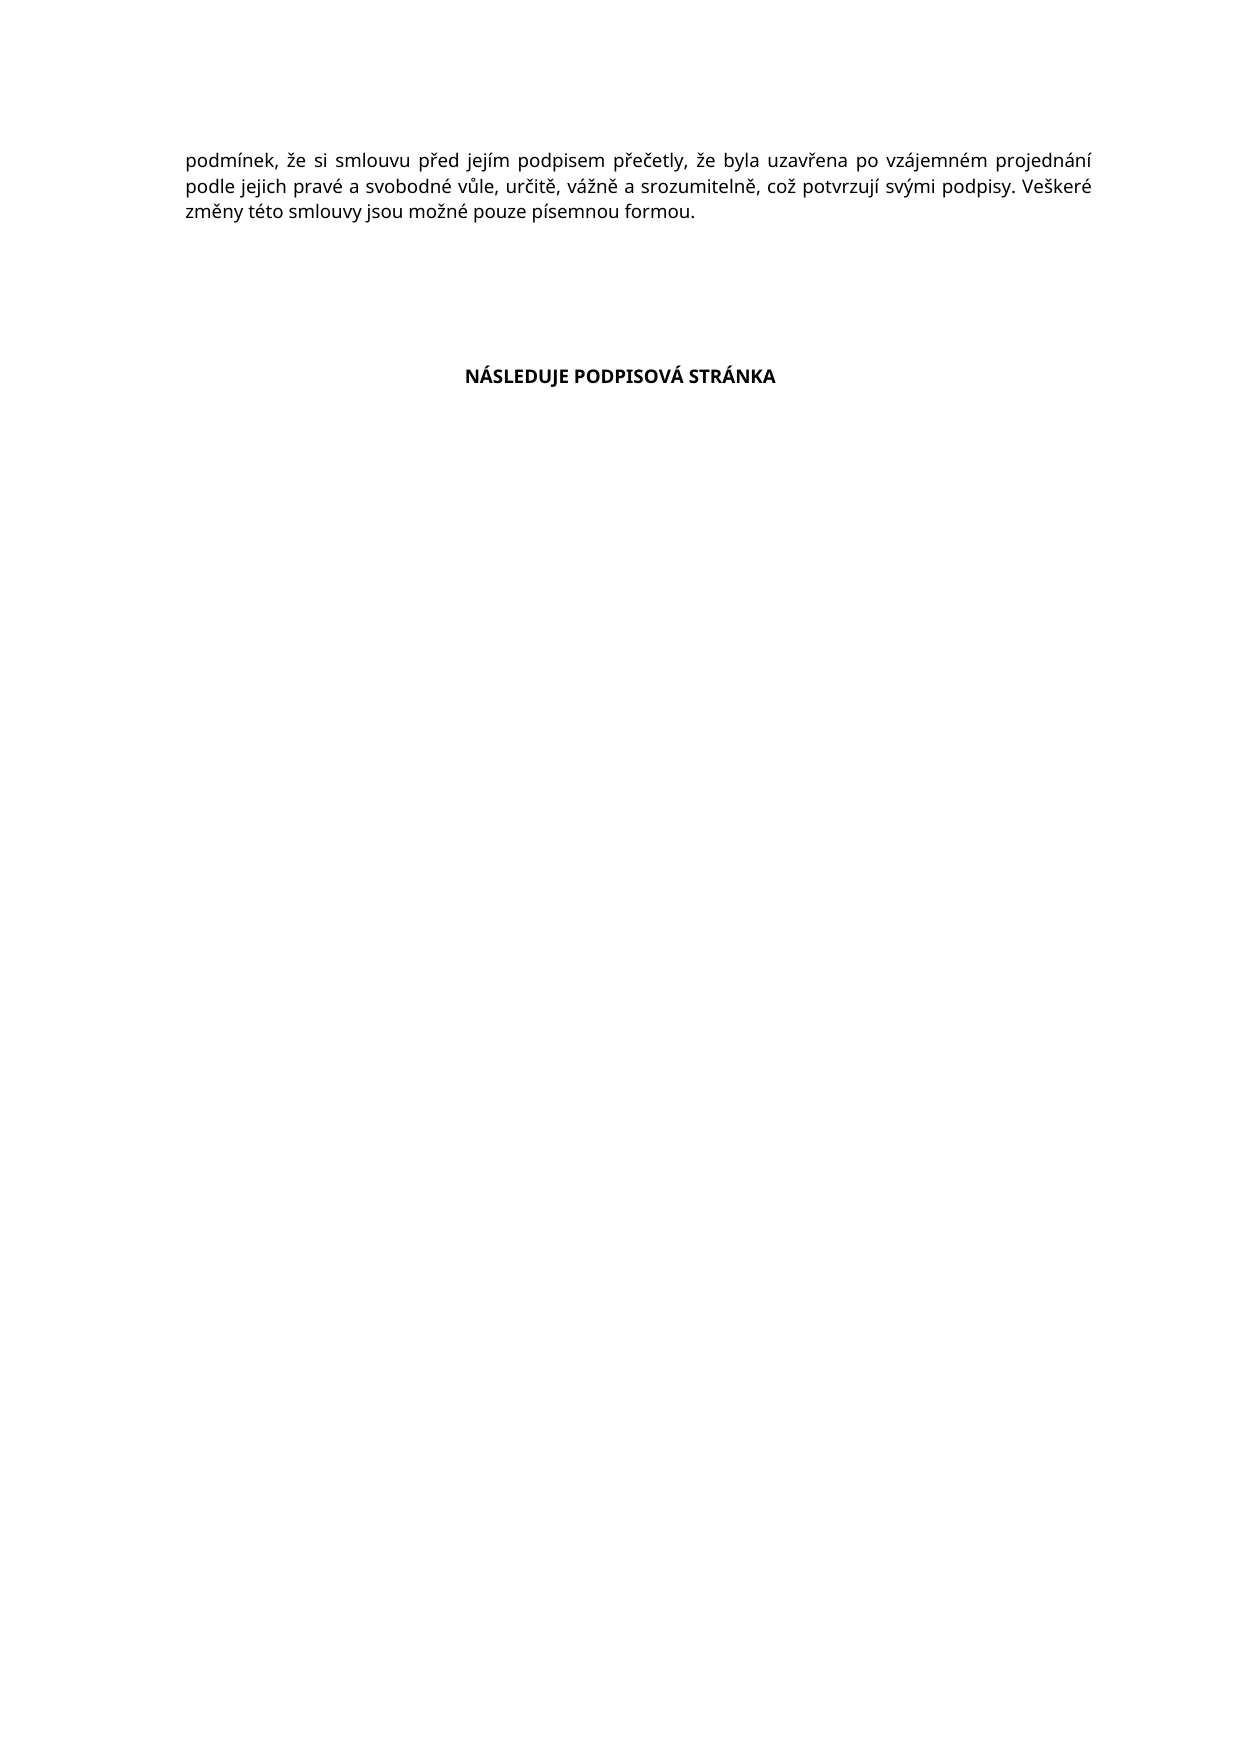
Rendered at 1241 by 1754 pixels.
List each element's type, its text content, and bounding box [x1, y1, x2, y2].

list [148, 148, 1093, 224]
text NÁSLEDUJE PODPISOVÁ STRÁNKA [148, 363, 1093, 389]
